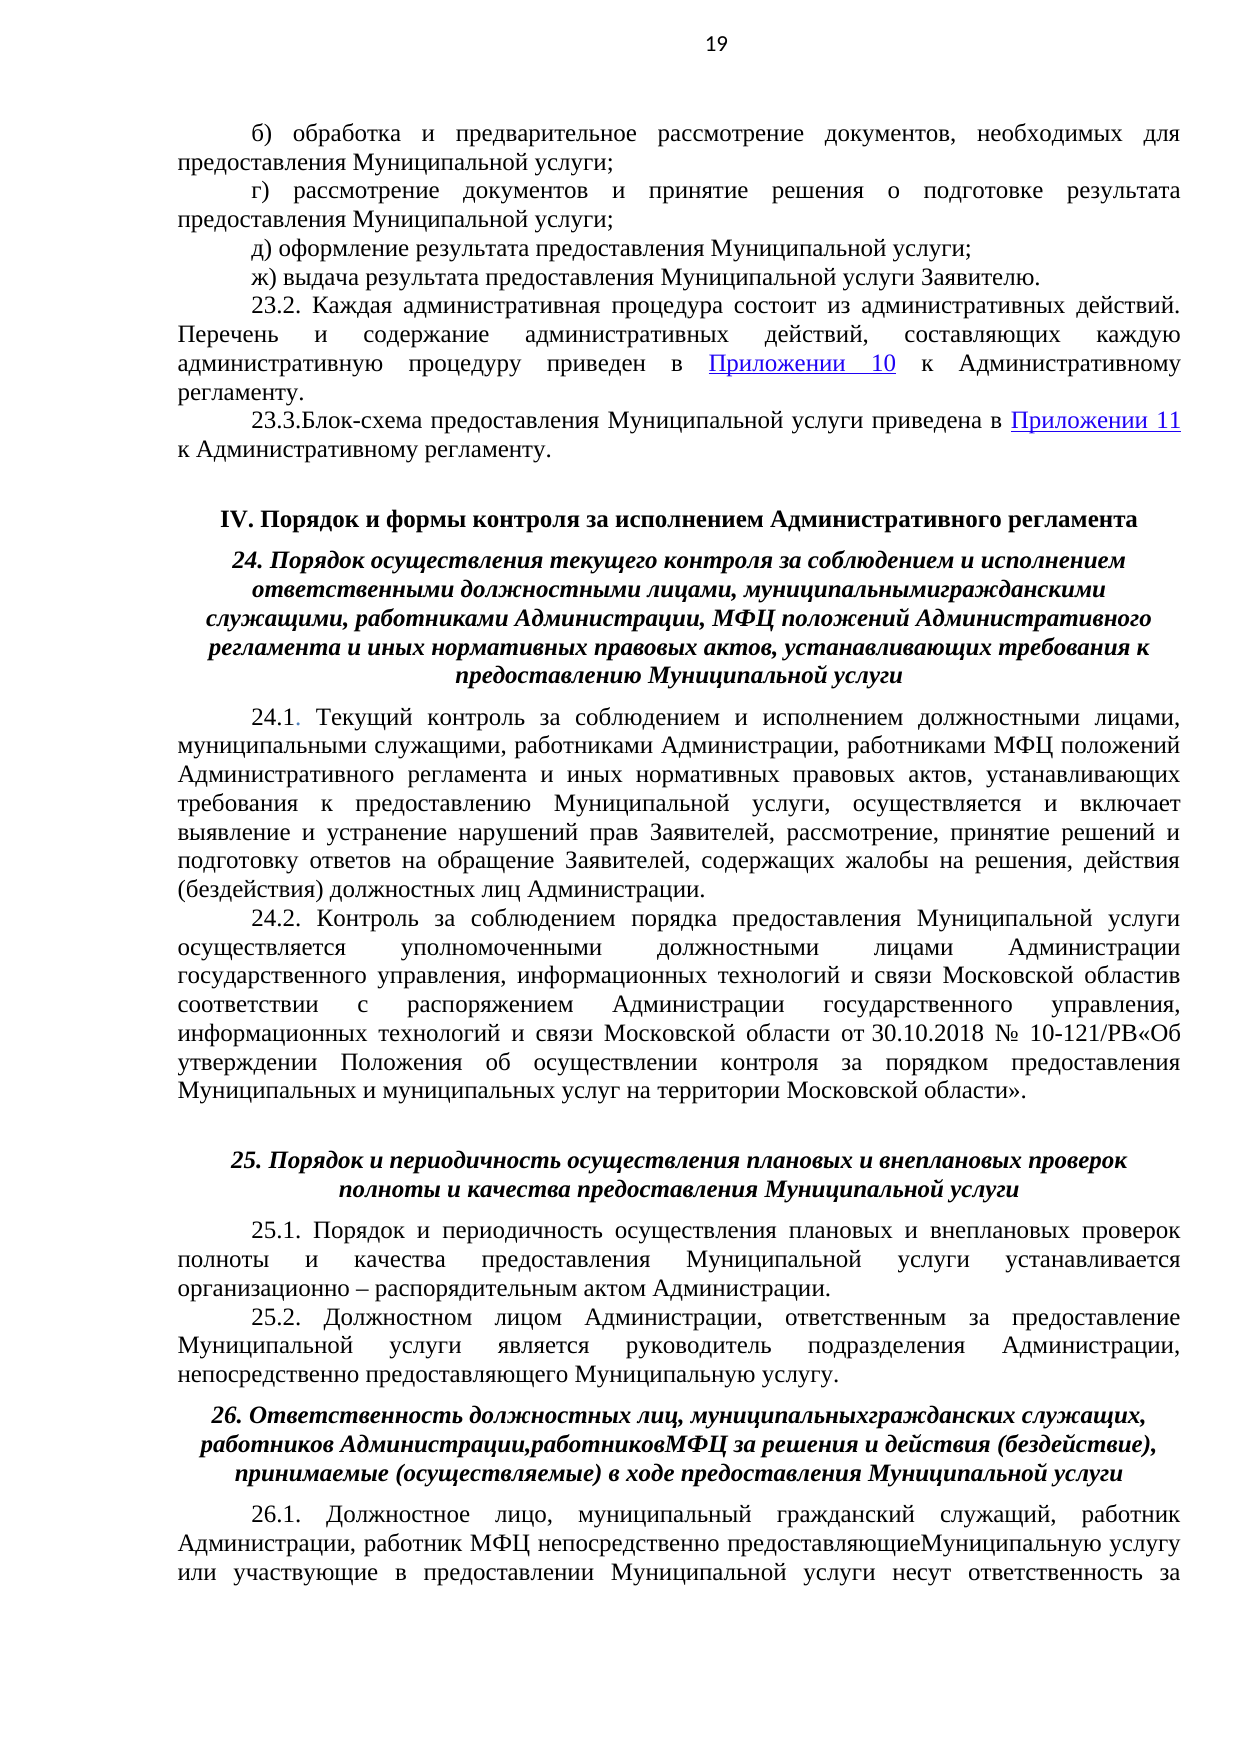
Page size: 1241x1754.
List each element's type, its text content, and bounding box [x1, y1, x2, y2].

text 25.2. Должностном лицом Администрации, ответственным за предоставление Муниципальной услуги является руководитель подразделения Администрации, непосредственно предоставляющего Муниципальную услугу. [177, 1302, 1181, 1388]
list 25.1. Порядок и периодичность осуществления плановых и внеплановых проверок полноты и качества предоставления Муниципальной услуги устанавливается организационно – распорядительным актом Администрации. [177, 1216, 1181, 1302]
text б) обработка и предварительное рассмотрение документов, необходимых для предоставления Муниципальной услуги; [177, 118, 1181, 176]
text 23.3.Блок-схема предоставления Муниципальной услуги приведена в Приложении 11 к Административному регламенту. [177, 406, 1181, 463]
subtitle IV. Порядок и формы контроля за исполнением Административного регламента [177, 504, 1181, 533]
text д) оформление результата предоставления Муниципальной услуги; [177, 233, 1181, 262]
text ж) выдача результата предоставления Муниципальной услуги Заявителю. [177, 262, 1181, 291]
text 24.2. Контроль за соблюдением порядка предоставления Муниципальной услуги осуществляется уполномоченными должностными лицами Администрации государственного управления, информационных технологий и связи Московской областив соответствии с распоряжением Администрации государственного управления, информационных технологий и связи Московской области от 30.10.2018 № 10-121/РВ«Об утверждении Положения об осуществлении контроля за порядком предоставления Муниципальных и муниципальных услуг на территории Московской области». [177, 903, 1181, 1104]
text 23.2. Каждая административная процедура состоит из административных действий. Перечень и содержание административных действий, составляющих каждую административную процедуру приведен в Приложении 10 к Административному регламенту. [177, 291, 1181, 406]
text г) рассмотрение документов и принятие решения о подготовке результата предоставления Муниципальной услуги; [177, 176, 1181, 233]
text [177, 1499, 1181, 1586]
subtitle 25. Порядок и периодичность осуществления плановых и внеплановых проверок полноты и качества предоставления Муниципальной услуги [177, 1146, 1181, 1203]
subtitle 26. Ответственность должностных лиц, муниципальныхгражданских служащих, работников Администрации,работниковМФЦ за решения и действия (бездействие), принимаемые (осуществляемые) в ходе предоставления Муниципальной услуги [177, 1401, 1181, 1487]
text 24.1. Текущий контроль за соблюдением и исполнением должностными лицами, муниципальными служащими, работниками Администрации, работниками МФЦ положений Административного регламента и иных нормативных правовых актов, устанавливающих требования к предоставлению Муниципальной услуги, осуществляется и включает выявление и устранение нарушений прав Заявителей, рассмотрение, принятие решений и подготовку ответов на обращение Заявителей, содержащих жалобы на решения, действия (бездействия) должностных лиц Администрации. [177, 702, 1181, 903]
subtitle 24. Порядок осуществления текущего контроля за соблюдением и исполнением ответственными должностными лицами, муниципальнымигражданскими служащими, работниками Администрации, МФЦ положений Административного регламента и иных нормативных правовых актов, устанавливающих требования к предоставлению Муниципальной услуги [177, 546, 1181, 689]
